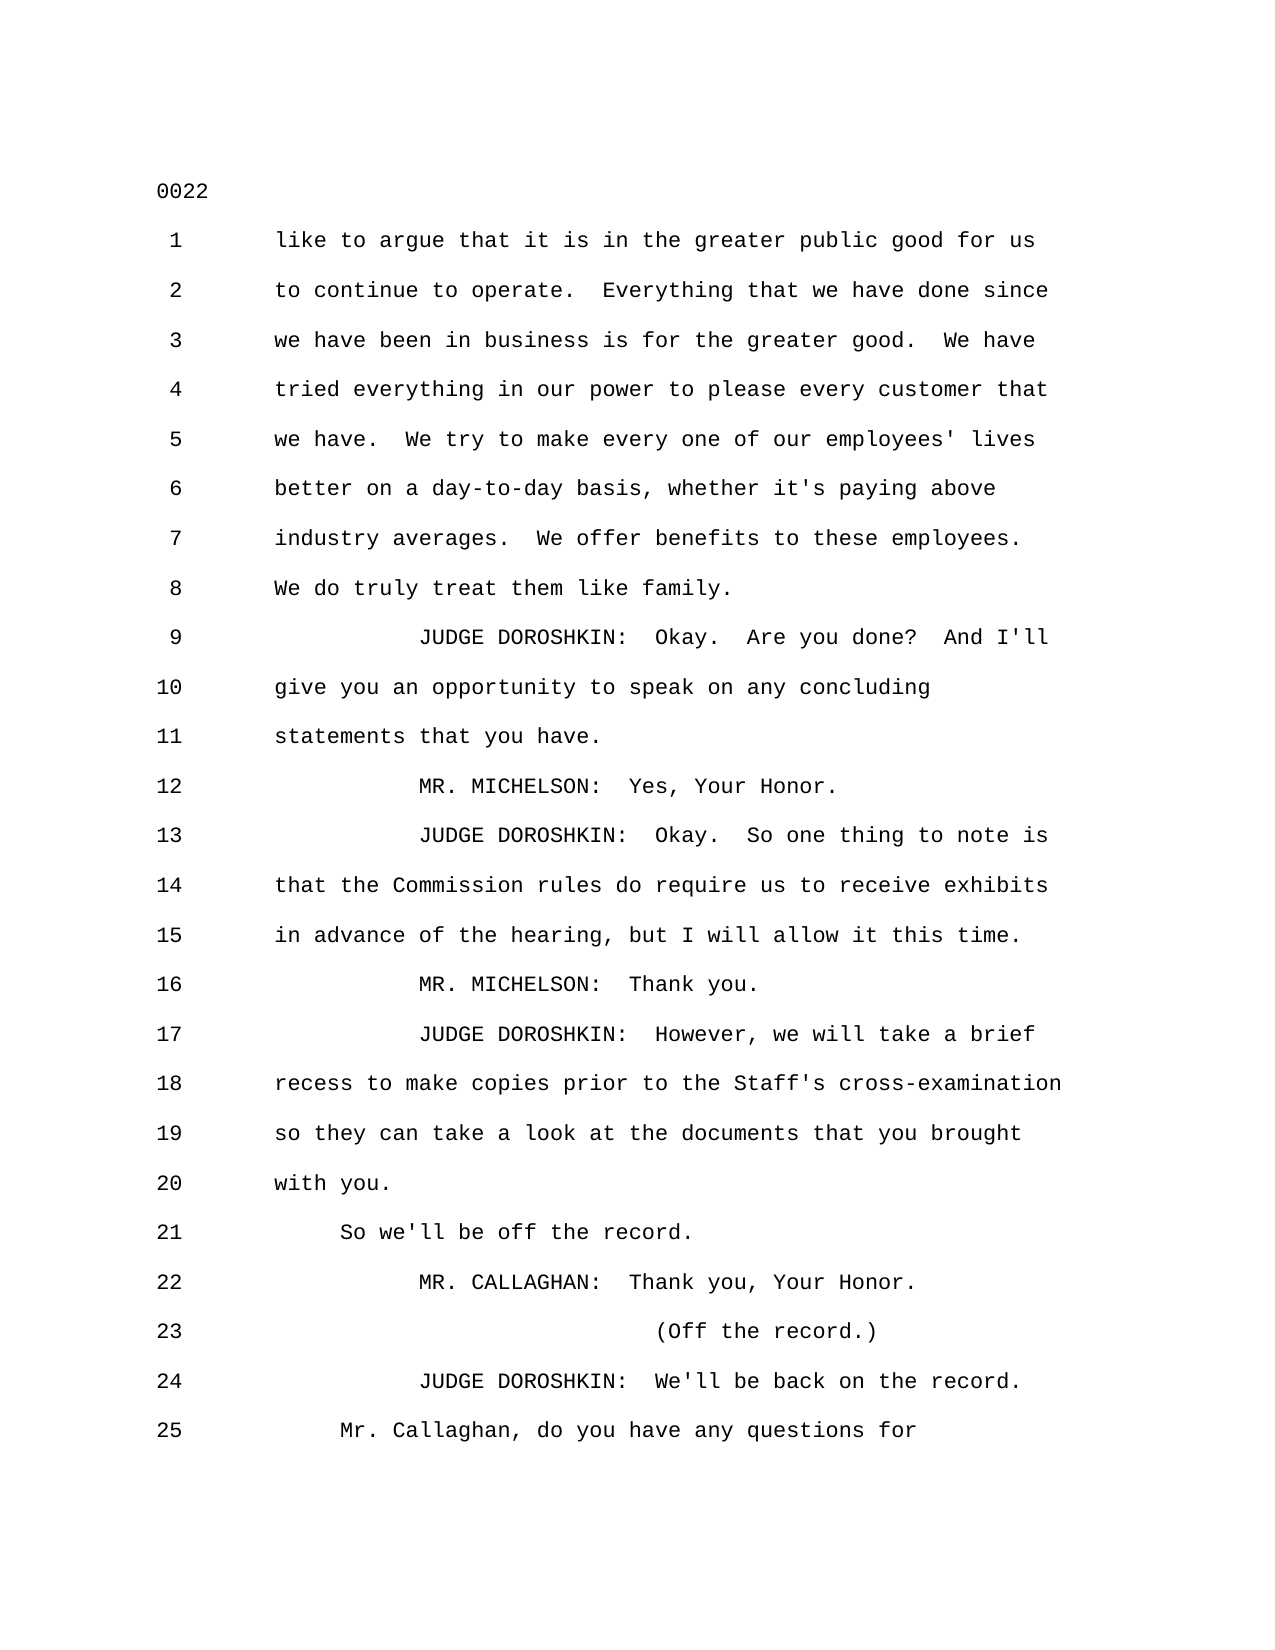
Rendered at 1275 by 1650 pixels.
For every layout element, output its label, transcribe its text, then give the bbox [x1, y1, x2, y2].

text 17 JUDGE DOROSHKIN: However, we will take a brief [156, 1023, 1119, 1048]
text 25 Mr. Callaghan, do you have any questions for [156, 1419, 1119, 1444]
text 3 we have been in business is for the greater good. We have [156, 329, 1119, 353]
text 6 better on a day-to-day basis, whether it's paying above [156, 477, 1119, 502]
text 9 JUDGE DOROSHKIN: Okay. Are you done? And I'll [156, 626, 1119, 651]
text 12 MR. MICHELSON: Yes, Your Honor. [156, 775, 1119, 800]
text 15 in advance of the hearing, but I will allow it this time. [156, 924, 1119, 948]
text 20 with you. [156, 1172, 1119, 1196]
text 22 MR. CALLAGHAN: Thank you, Your Honor. [156, 1271, 1119, 1296]
text 1 like to argue that it is in the greater public good for us [156, 229, 1119, 254]
text 5 we have. We try to make every one of our employees' lives [156, 428, 1119, 453]
text 10 give you an opportunity to speak on any concluding [156, 676, 1119, 701]
text 19 so they can take a look at the documents that you brought [156, 1122, 1119, 1147]
text 4 tried everything in our power to please every customer that [156, 378, 1119, 403]
text 16 MR. MICHELSON: Thank you. [156, 973, 1119, 998]
text 13 JUDGE DOROSHKIN: Okay. So one thing to note is [156, 824, 1119, 849]
text 11 statements that you have. [156, 725, 1119, 750]
text 7 industry averages. We offer benefits to these employees. [156, 527, 1119, 552]
text 23 (Off the record.) [156, 1320, 1119, 1345]
text 21 So we'll be off the record. [156, 1221, 1119, 1246]
text 8 We do truly treat them like family. [156, 577, 1119, 601]
text 24 JUDGE DOROSHKIN: We'll be back on the record. [156, 1370, 1119, 1395]
text 14 that the Commission rules do require us to receive exhibits [156, 874, 1119, 899]
text 2 to continue to operate. Everything that we have done since [156, 279, 1119, 304]
text 18 recess to make copies prior to the Staff's cross-examination [156, 1072, 1119, 1097]
text 0022 [156, 180, 1119, 205]
